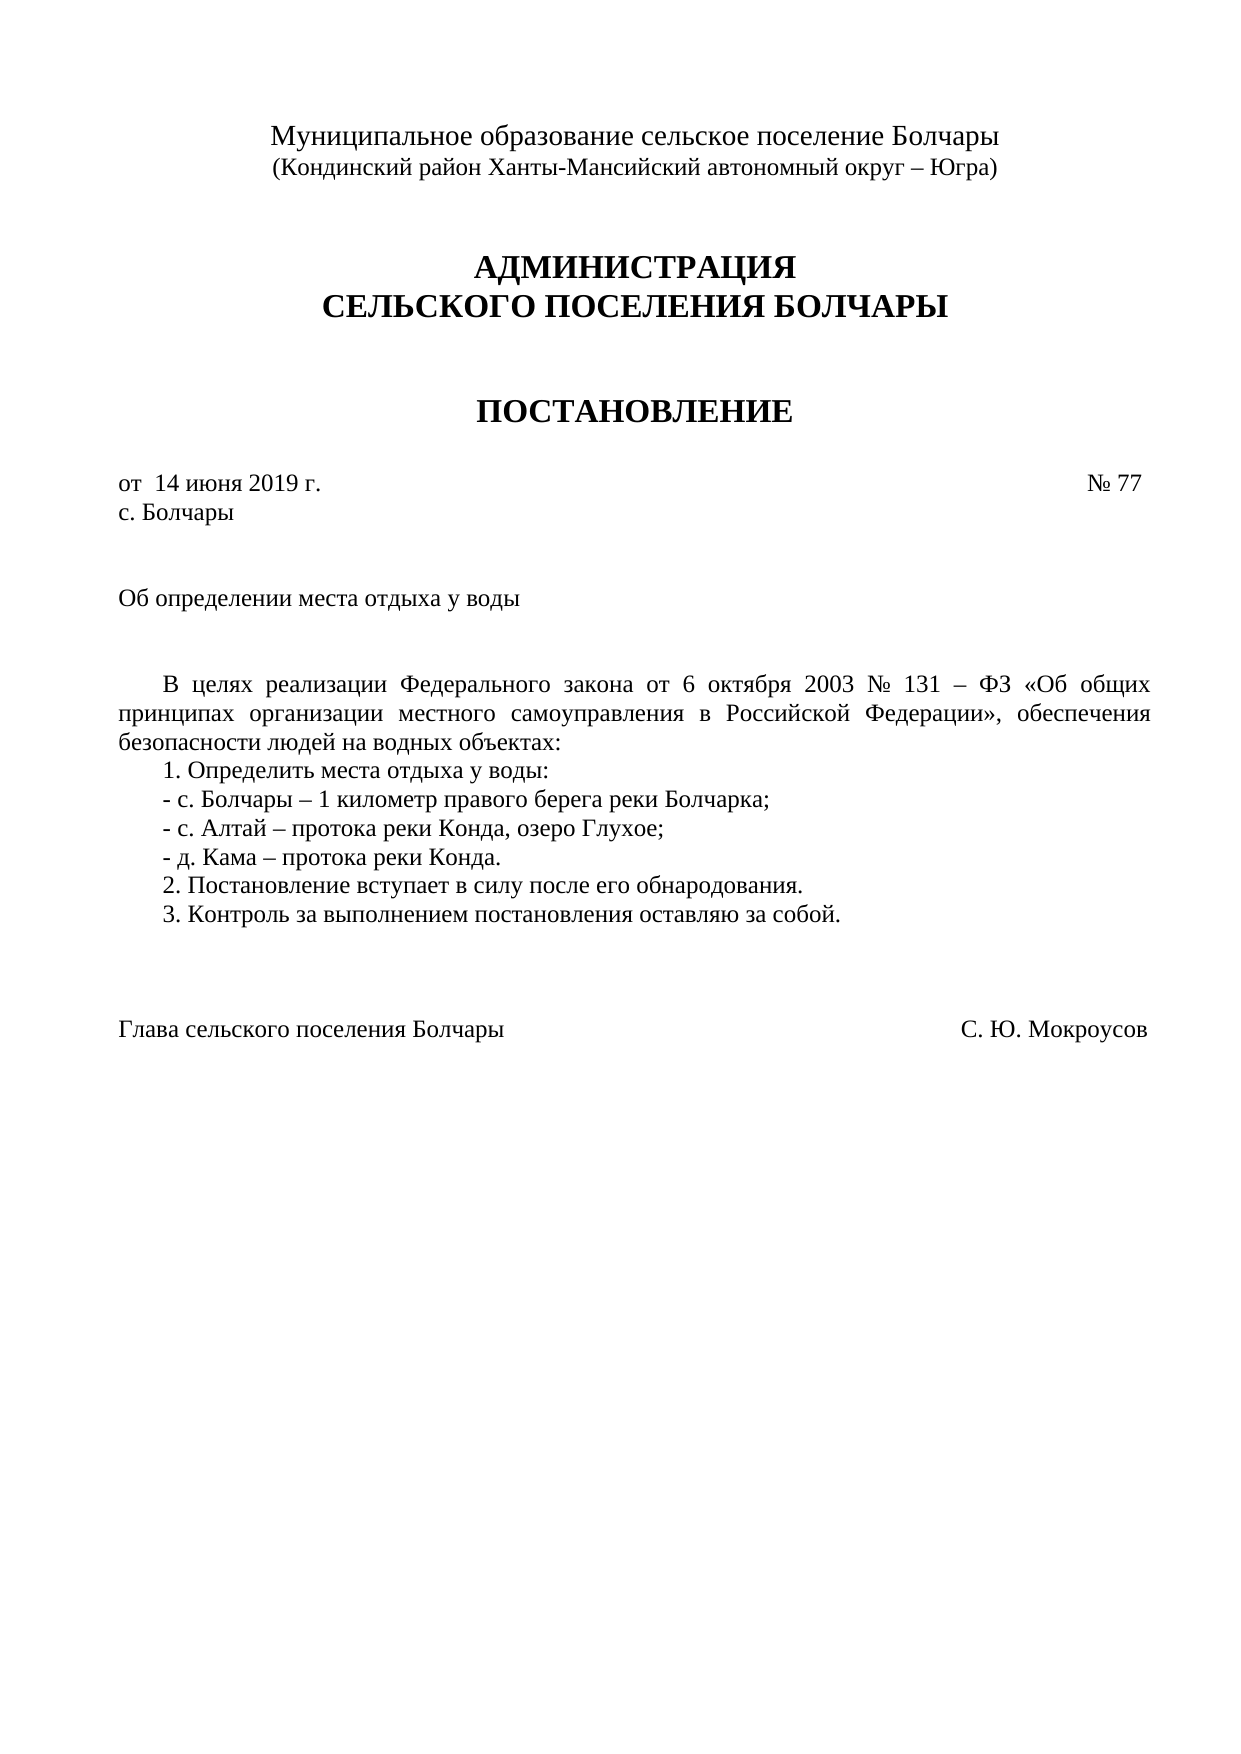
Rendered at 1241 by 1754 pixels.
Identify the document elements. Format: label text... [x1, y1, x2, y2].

text 3. Контроль за выполнением постановления оставляю за собой. [118, 899, 1152, 928]
text - с. Алтай – протока реки Конда, озеро Глухое; [118, 813, 1152, 842]
text - д. Кама – протока реки Конда. [118, 842, 1152, 870]
text с. Болчары [118, 497, 1152, 525]
text Муниципальное образование сельское поселение Болчары [118, 118, 1152, 152]
text - с. Болчары – 1 километр правого берега реки Болчарка; [118, 784, 1152, 813]
text (Кондинский район Ханты-Мансийский автономный округ – Югра) [118, 152, 1152, 180]
text 2. Постановление вступает в силу после его обнародования. [118, 870, 1152, 899]
text В целях реализации Федерального закона от 6 октября 2003 № 131 – ФЗ «Об общих принципах организации местного самоуправления в Российской Федерации», обеспечения безопасности людей на водных объектах: [118, 669, 1152, 755]
text сельскоГО поселениЯ Болчары [118, 286, 1152, 324]
text от 14 июня 2019 г. № 77 [118, 468, 1152, 497]
text АДМИНИСТРАЦИЯ [118, 247, 1152, 286]
text Об определении места отдыха у воды [118, 583, 1152, 612]
text постановление [118, 391, 1152, 429]
text Глава сельского поселения Болчары С. Ю. Мокроусов [118, 1014, 1152, 1072]
text 1. Определить места отдыха у воды: [118, 755, 1152, 784]
